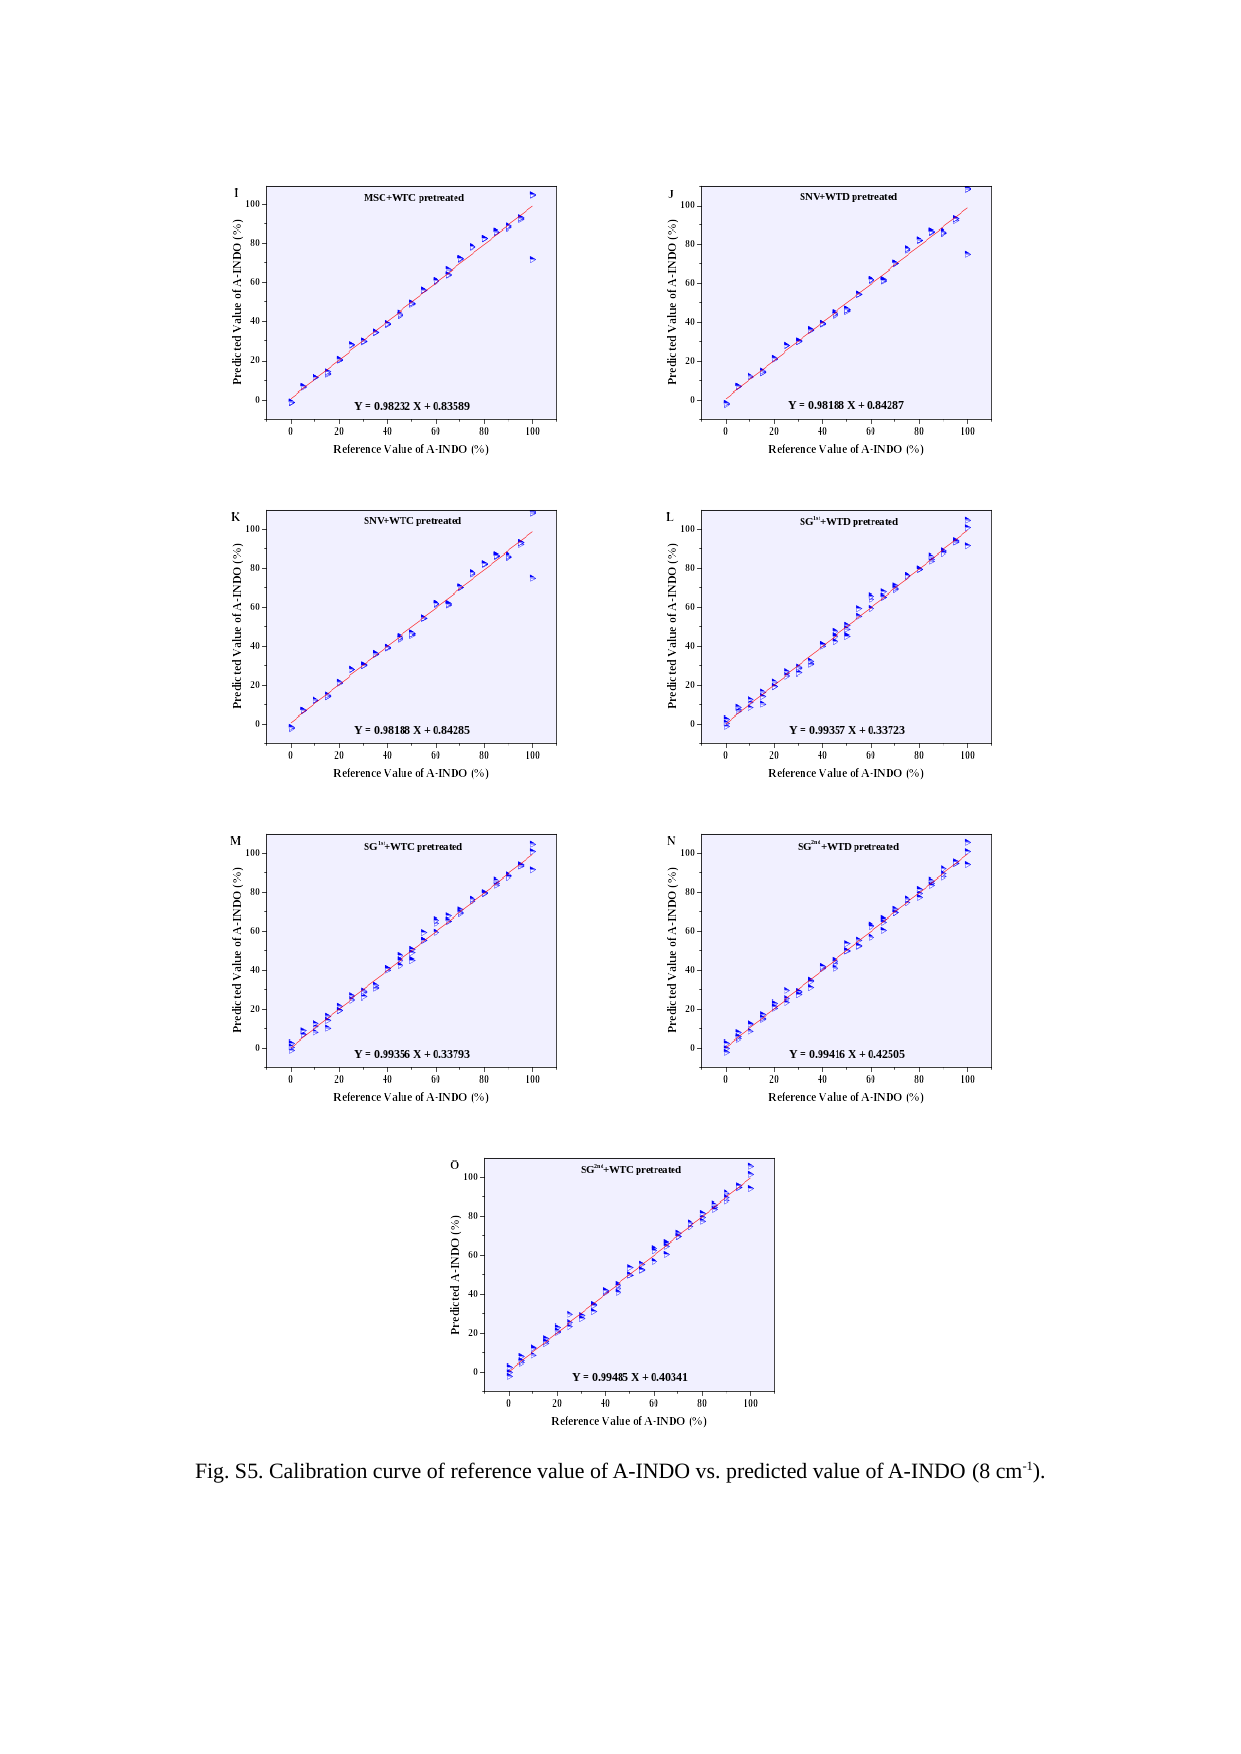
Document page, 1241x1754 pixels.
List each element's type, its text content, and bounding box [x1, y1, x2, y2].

text Fig. S5. Calibration curve of reference value of A-INDO vs. predicted value of A-INDO (8 cm-1). [150, 1445, 1090, 1487]
